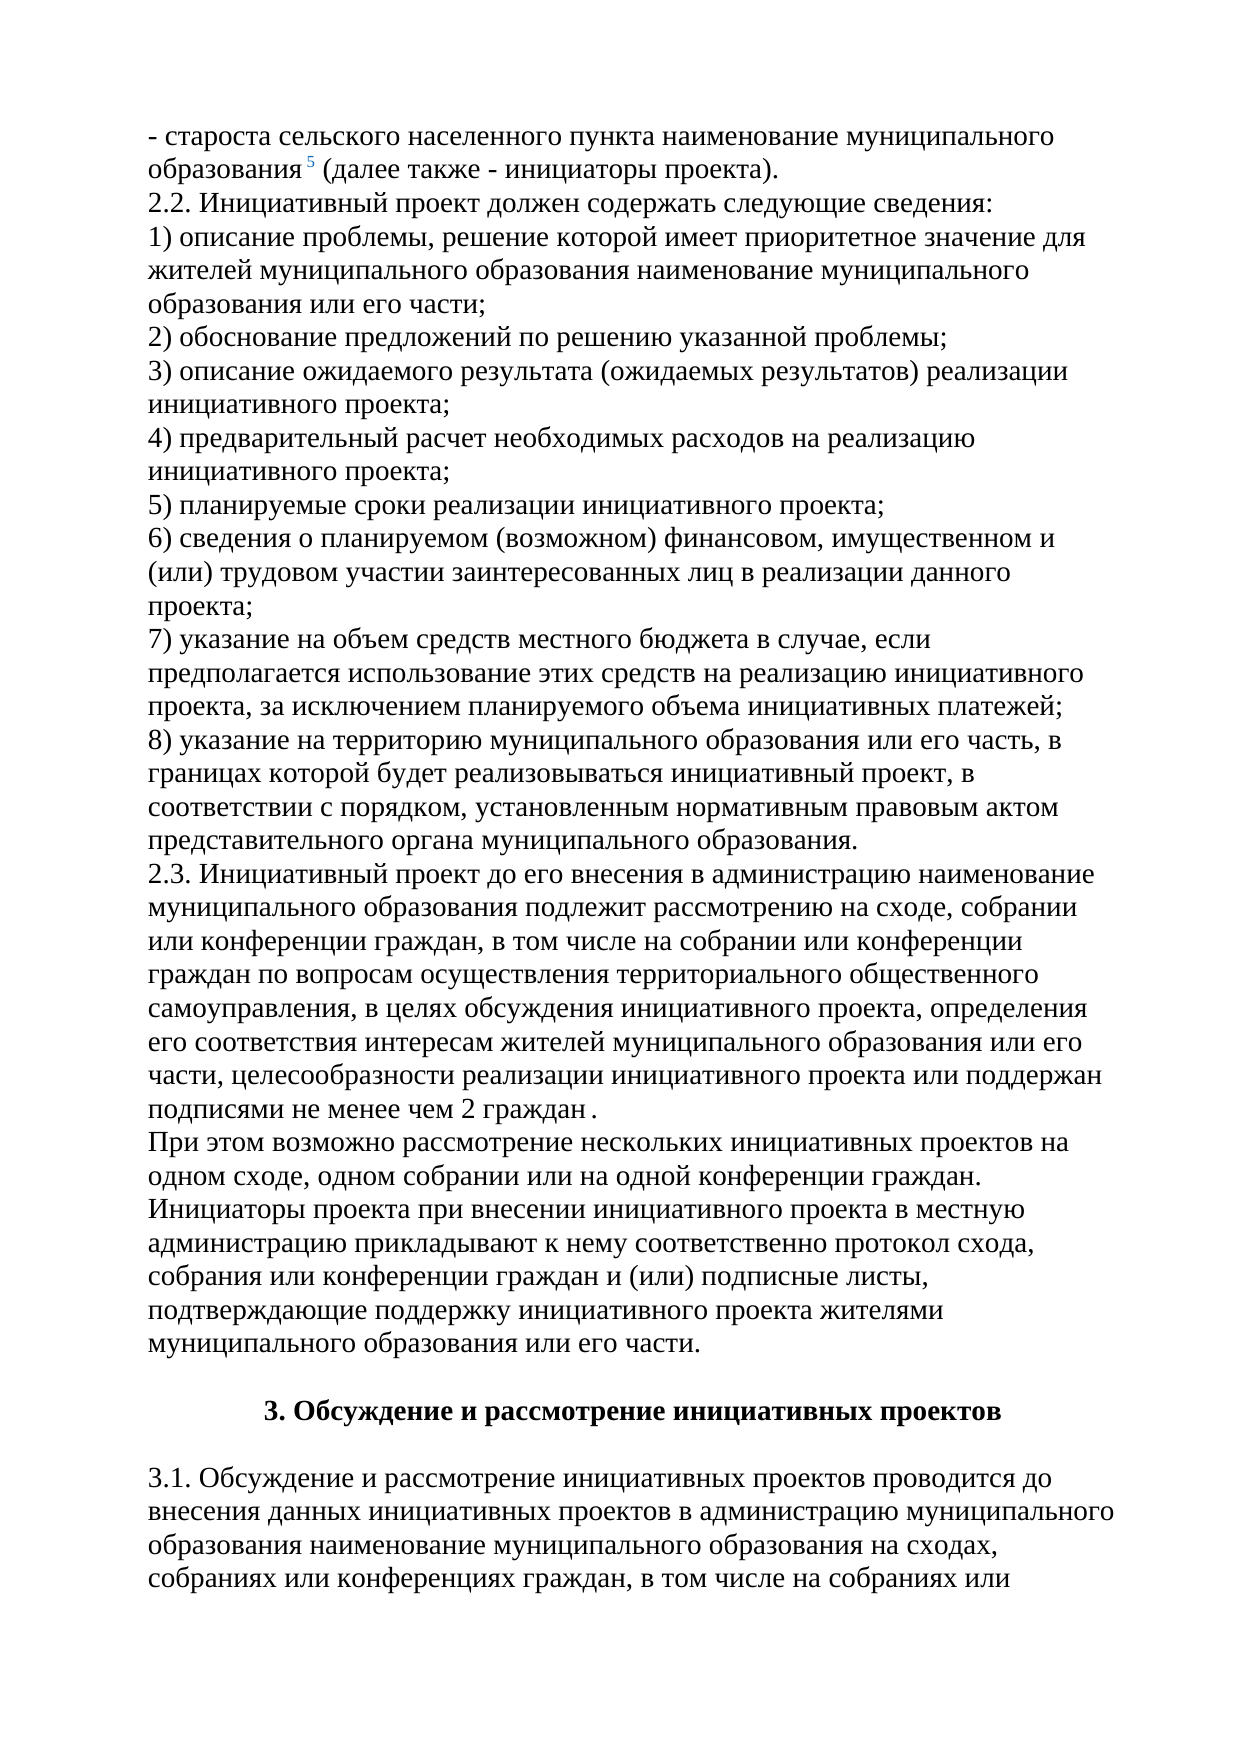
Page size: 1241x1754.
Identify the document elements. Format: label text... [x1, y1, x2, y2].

text При этом возможно рассмотрение нескольких инициативных проектов на одном сходе, одном собрании или на одной конференции граждан. [148, 1124, 1122, 1191]
text 4) предварительный расчет необходимых расходов на реализацию инициативного проекта; [148, 420, 1122, 487]
text 5) планируемые сроки реализации инициативного проекта; [148, 487, 1122, 521]
text 3) описание ожидаемого результата (ожидаемых результатов) реализации инициативного проекта; [148, 353, 1122, 420]
text - староста сельского населенного пункта наименование муниципального образования 5 (далее также - инициаторы проекта). [148, 118, 1122, 185]
text 8) указание на территорию муниципального образования или его часть, в границах которой будет реализовываться инициативный проект, в соответствии с порядком, установленным нормативным правовым актом представительного органа муниципального образования. [148, 722, 1122, 856]
text Инициаторы проекта при внесении инициативного проекта в местную администрацию прикладывают к нему соответственно протокол схода, собрания или конференции граждан и (или) подписные листы, подтверждающие поддержку инициативного проекта жителями муниципального образования или его части. [148, 1191, 1122, 1359]
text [148, 1460, 1122, 1594]
subtitle 3. Обсуждение и рассмотрение инициативных проектов [148, 1393, 1118, 1426]
text 2.2. Инициативный проект должен содержать следующие сведения: [148, 185, 1122, 219]
text 2.3. Инициативный проект до его внесения в администрацию наименование муниципального образования подлежит рассмотрению на сходе, собрании или конференции граждан, в том числе на собрании или конференции граждан по вопросам осуществления территориального общественного самоуправления, в целях обсуждения инициативного проекта, определения его соответствия интересам жителей муниципального образования или его части, целесообразности реализации инициативного проекта или поддержан подписями не менее чем 2 граждан . [148, 856, 1122, 1124]
text 7) указание на объем средств местного бюджета в случае, если предполагается использование этих средств на реализацию инициативного проекта, за исключением планируемого объема инициативных платежей; [148, 621, 1122, 722]
text 6) сведения о планируемом (возможном) финансовом, имущественном и (или) трудовом участии заинтересованных лиц в реализации данного проекта; [148, 521, 1122, 621]
text 2) обоснование предложений по решению указанной проблемы; [148, 319, 1122, 353]
text 1) описание проблемы, решение которой имеет приоритетное значение для жителей муниципального образования наименование муниципального образования или его части; [148, 219, 1122, 319]
